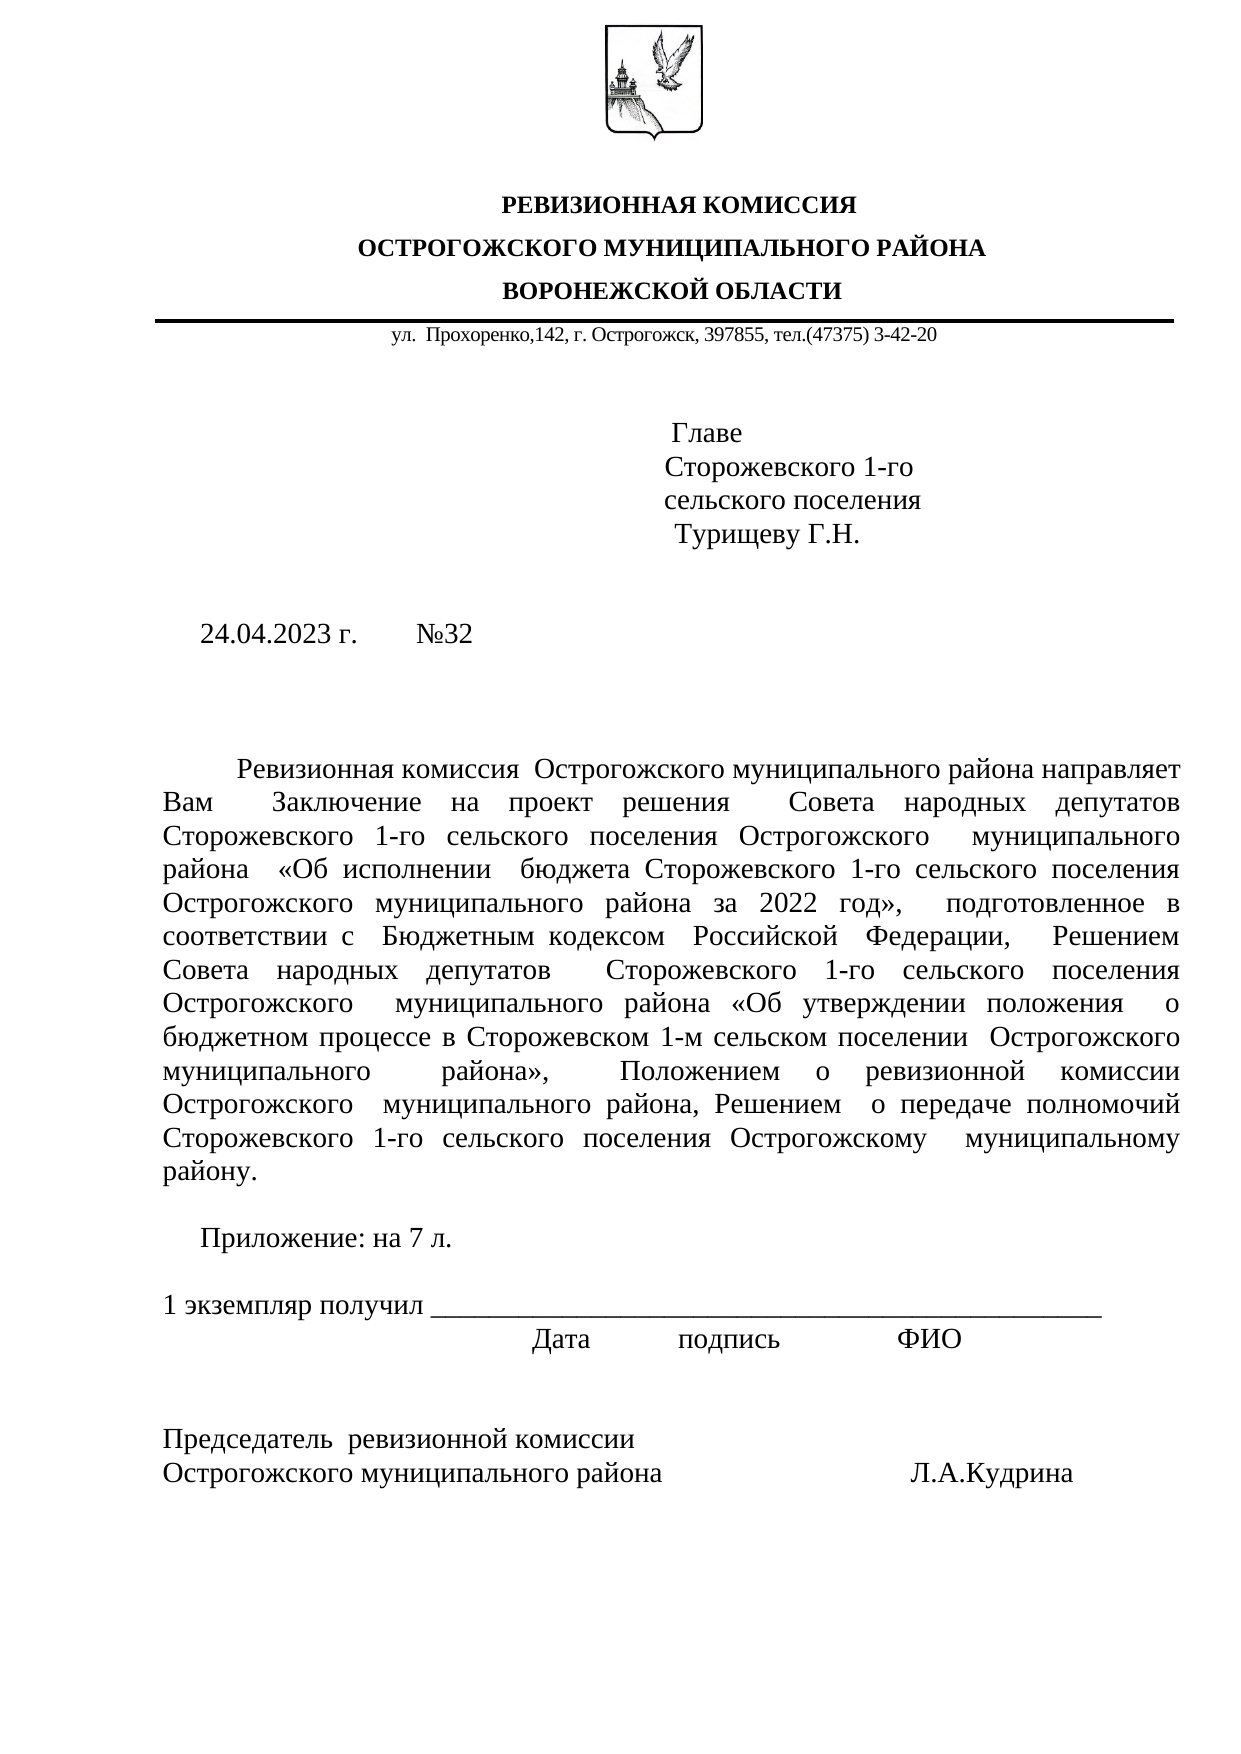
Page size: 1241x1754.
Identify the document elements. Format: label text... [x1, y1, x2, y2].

picture [604, 23, 703, 142]
text Председатель ревизионной комиссии [162, 1422, 1181, 1455]
text Ревизионная комиссия Острогожского муниципального района направляет Вам Заключение на проект решения Совета народных депутатов Сторожевского 1-го сельского поселения Острогожского муниципального района «Об исполнении бюджета Сторожевского 1-го сельского поселения Острогожского муниципального района за 2022 год», подготовленное в соответствии с Бюджетным кодексом Российской Федерации, Решением Совета народных депутатов Сторожевского 1-го сельского поселения Острогожского муниципального района «Об утверждении положения о бюджетном процессе в Сторожевском 1-м сельском поселении Острогожского муниципального района», Положением о ревизионной комиссии Острогожского муниципального района, Решением о передаче полномочий Сторожевского 1-го сельского поселения Острогожскому муниципальному району. [162, 751, 1181, 1187]
text сельского поселения [606, 482, 1181, 516]
table_header ул. Прохоренко,142, г. Острогожск, 397855, тел.(47375) 3-42-20 [155, 323, 1174, 348]
text Дата подпись ФИО [162, 1321, 1181, 1354]
subtitle ОСТРОГОЖСКОГО МУНИЦИПАЛЬНОГО РАЙОНА [162, 233, 1181, 262]
text Острогожского муниципального района Л.А.Кудрина [162, 1455, 1181, 1489]
text Сторожевского 1-го [200, 449, 1181, 482]
text 1 экземпляр получил ______________________________________________ [162, 1287, 1181, 1321]
subtitle РЕВИЗИОННАЯ КОМИССИЯ [162, 190, 1181, 219]
text Приложение: на 7 л. [162, 1220, 1181, 1254]
text 24.04.2023 г. №32 [200, 617, 1181, 650]
text Турищеву Г.Н. [200, 516, 1181, 549]
text Главе [200, 415, 1181, 449]
subtitle ВОРОНЕЖСКОЙ ОБЛАСТИ [162, 276, 1181, 305]
